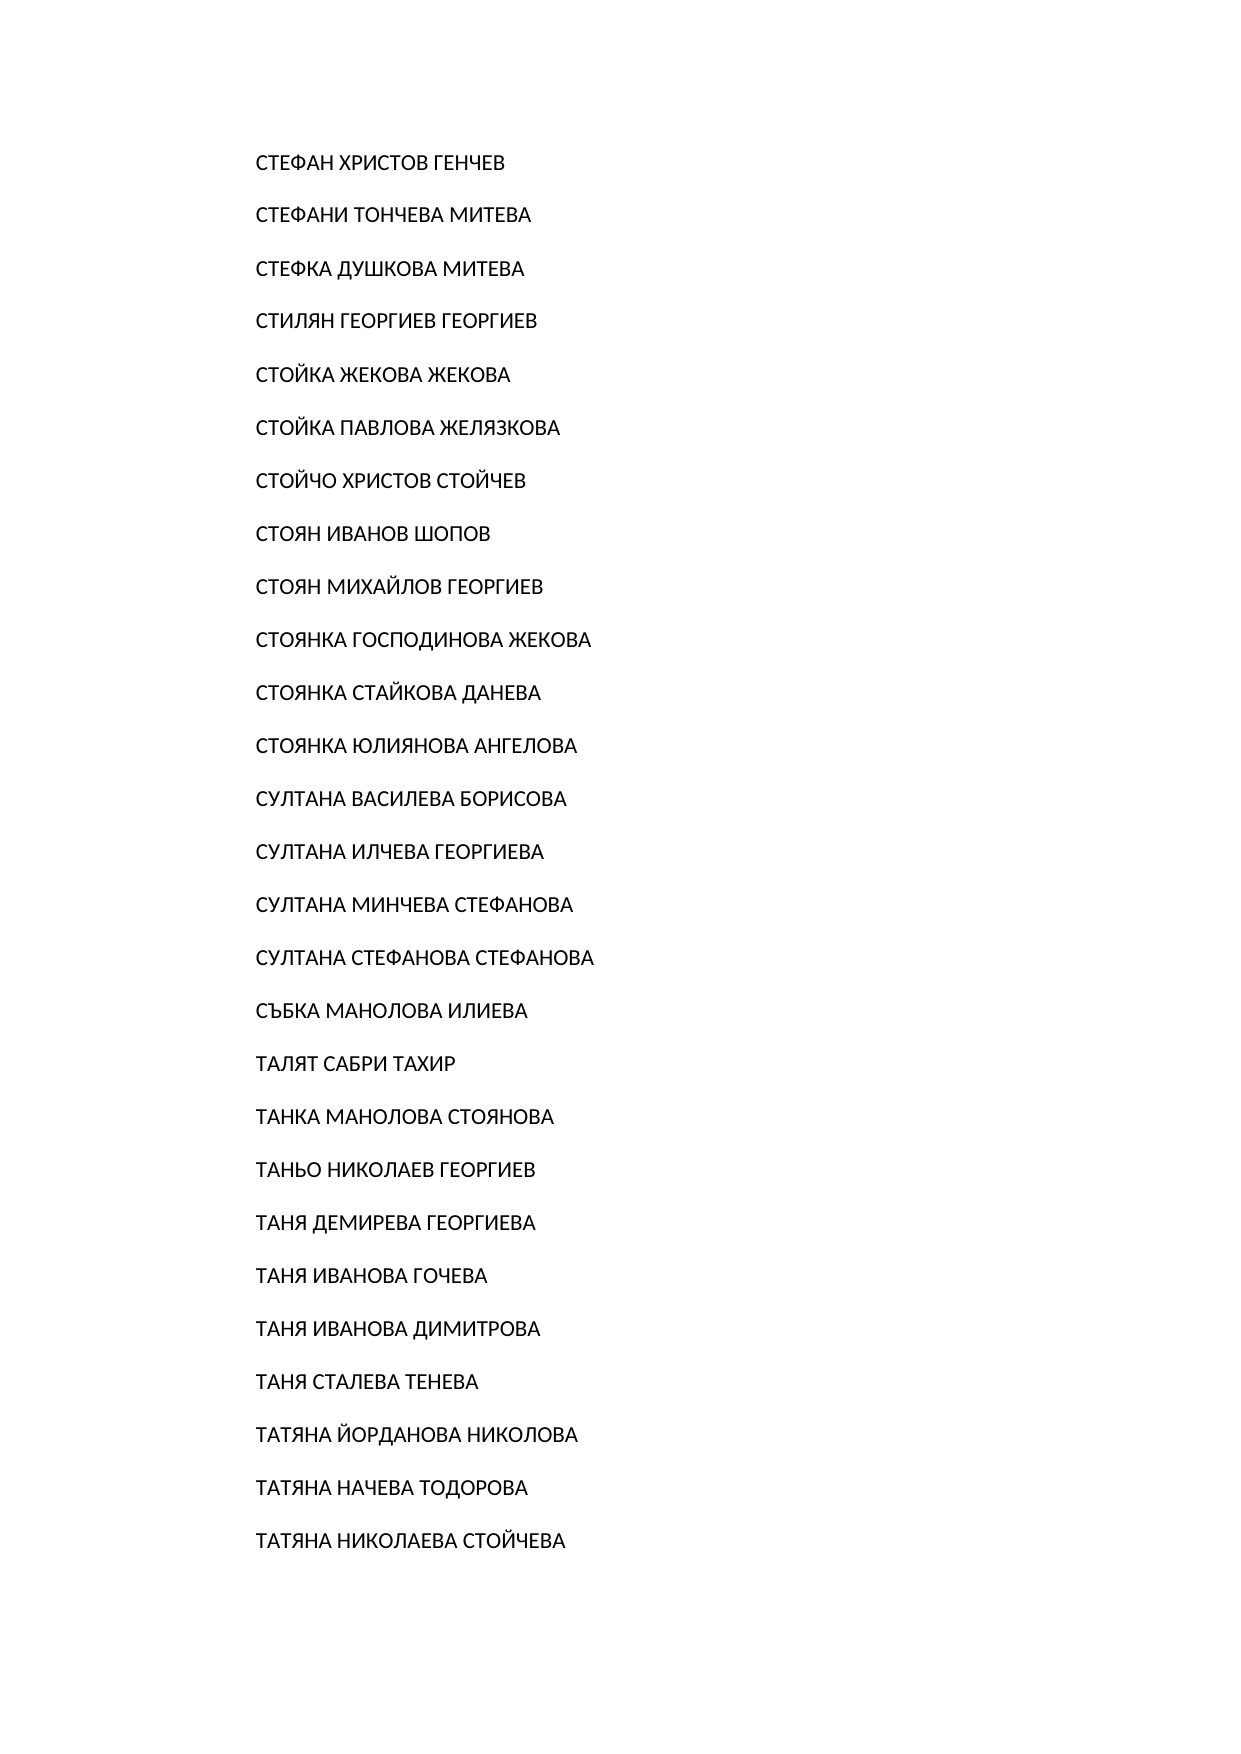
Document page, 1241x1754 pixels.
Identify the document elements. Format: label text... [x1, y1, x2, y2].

text ТАЛЯТ САБРИ ТАХИР [148, 1049, 1093, 1077]
text СТОЯН МИХАЙЛОВ ГЕОРГИЕВ [148, 572, 1093, 600]
text СТОЯН ИВАНОВ ШОПОВ [148, 519, 1093, 547]
text СТЕФАНИ ТОНЧЕВА МИТЕВА [148, 201, 1093, 229]
text СТЕФАН ХРИСТОВ ГЕНЧЕВ [148, 148, 1093, 176]
text СУЛТАНА ИЛЧЕВА ГЕОРГИЕВА [148, 837, 1093, 865]
text СТИЛЯН ГЕОРГИЕВ ГЕОРГИЕВ [148, 307, 1093, 335]
text ТАНКА МАНОЛОВА СТОЯНОВА [148, 1102, 1093, 1130]
text СТОЙКА ЖЕКОВА ЖЕКОВА [148, 360, 1093, 388]
text СТОЯНКА ЮЛИЯНОВА АНГЕЛОВА [148, 731, 1093, 759]
text ТАТЯНА НАЧЕВА ТОДОРОВА [148, 1473, 1093, 1501]
text СУЛТАНА ВАСИЛЕВА БОРИСОВА [148, 784, 1093, 812]
text СУЛТАНА МИНЧЕВА СТЕФАНОВА [148, 890, 1093, 918]
text СУЛТАНА СТЕФАНОВА СТЕФАНОВА [148, 943, 1093, 971]
text СТОЙКА ПАВЛОВА ЖЕЛЯЗКОВА [148, 413, 1093, 441]
text СТОЯНКА СТАЙКОВА ДАНЕВА [148, 678, 1093, 706]
text СЪБКА МАНОЛОВА ИЛИЕВА [148, 996, 1093, 1024]
text СТЕФКА ДУШКОВА МИТЕВА [148, 254, 1093, 282]
text ТАТЯНА ЙОРДАНОВА НИКОЛОВА [148, 1420, 1093, 1448]
text СТОЯНКА ГОСПОДИНОВА ЖЕКОВА [148, 625, 1093, 653]
text ТАНЯ ДЕМИРЕВА ГЕОРГИЕВА [148, 1208, 1093, 1236]
text ТАНЬО НИКОЛАЕВ ГЕОРГИЕВ [148, 1155, 1093, 1183]
text ТАНЯ ИВАНОВА ГОЧЕВА [148, 1261, 1093, 1289]
text ТАТЯНА НИКОЛАЕВА СТОЙЧЕВА [148, 1526, 1093, 1554]
text ТАНЯ СТАЛЕВА ТЕНЕВА [148, 1367, 1093, 1395]
text СТОЙЧО ХРИСТОВ СТОЙЧЕВ [148, 466, 1093, 494]
text ТАНЯ ИВАНОВА ДИМИТРОВА [148, 1314, 1093, 1342]
